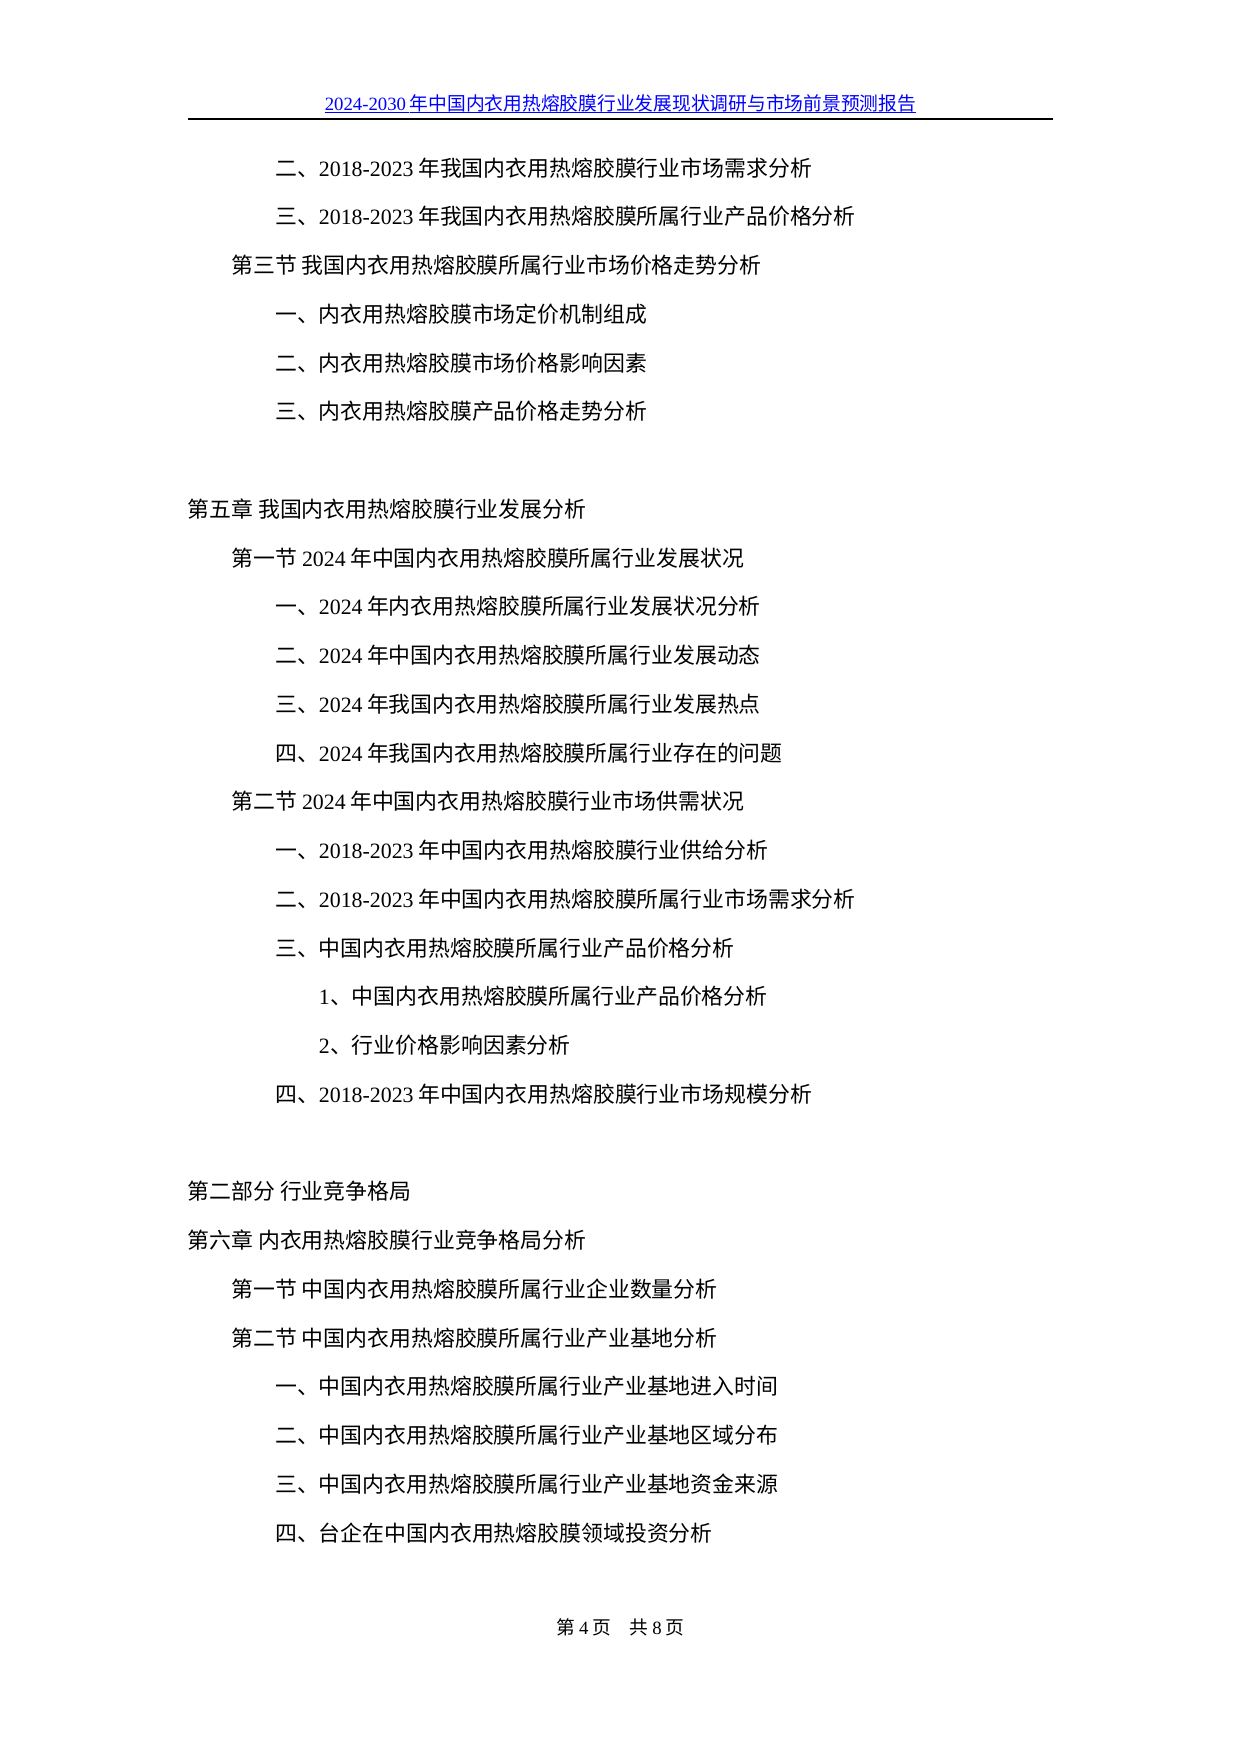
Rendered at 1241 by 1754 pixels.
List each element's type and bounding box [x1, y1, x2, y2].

text [187, 150, 1053, 1548]
